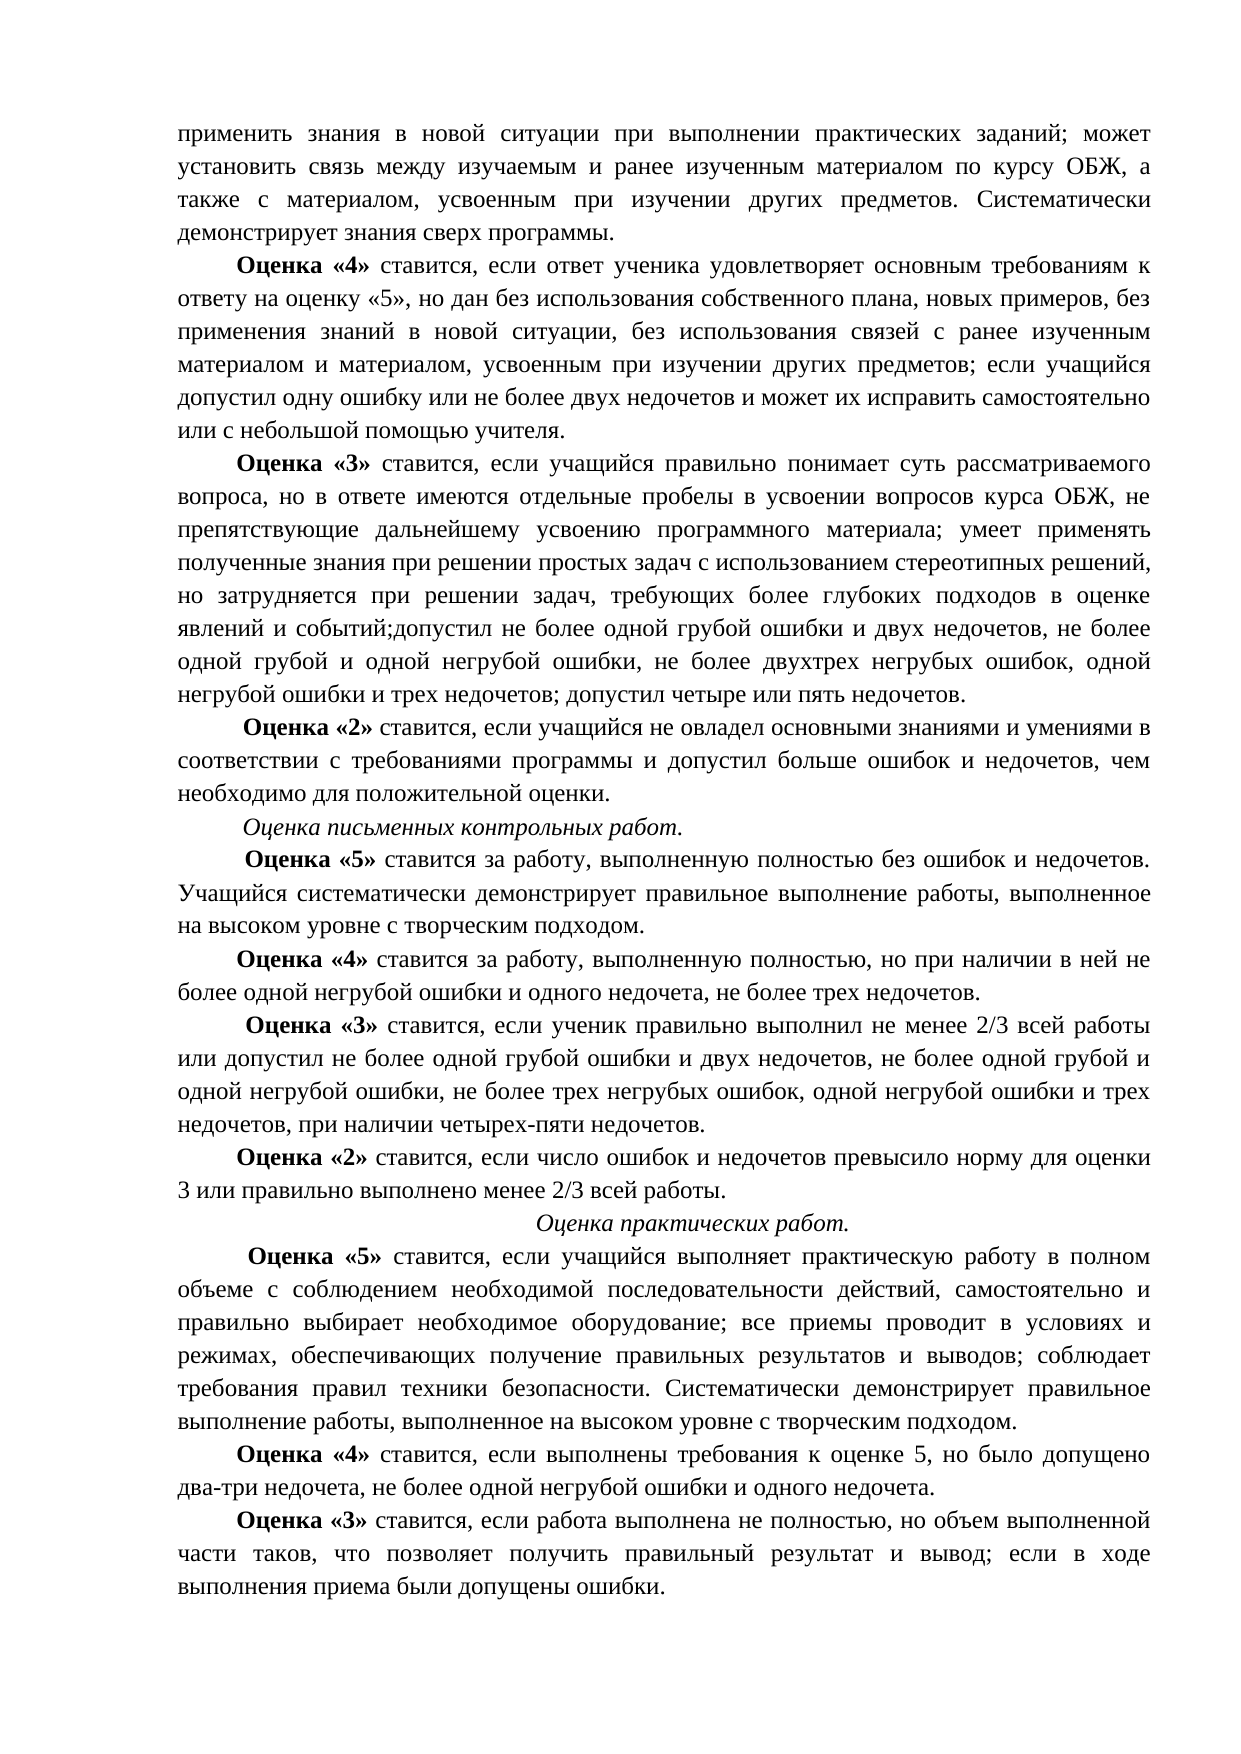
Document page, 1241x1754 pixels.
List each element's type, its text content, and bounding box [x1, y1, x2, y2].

text Оценка практических работ. [177, 1208, 1152, 1237]
text Оценка «5» ставится, если учащийся выполняет практическую работу в полном объеме с соблюдением необходимой последовательности действий, самостоятельно и правильно выбирает необходимое оборудование; все приемы проводит в условиях и режимах, обеспечивающих получение правильных результатов и выводов; соблюдает требования правил техники безопасности. Систематически демонстрирует правильное выполнение работы, выполненное на высоком уровне с творческим подходом. [177, 1241, 1152, 1435]
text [177, 118, 1152, 246]
text Оценка «5» ставится за работу, выполненную полностью без ошибок и недочетов. Учащийся систематически демонстрирует правильное выполнение работы, выполненное на высоком уровне с творческим подходом. [177, 844, 1152, 939]
text Оценка «4» ставится за работу, выполненную полностью, но при наличии в ней не более одной негрубой ошибки и одного недочета, не более трех недочетов. [177, 944, 1152, 1005]
text Оценка «3» ставится, если работа выполнена не полностью, но объем выполненной части таков, что позволяет получить правильный результат и вывод; если в ходе выполнения приема были допущены ошибки. [177, 1505, 1152, 1600]
text Оценка «4» ставится, если выполнены требования к оценке 5, но было допущено два-три недочета, не более одной негрубой ошибки и одного недочета. [177, 1439, 1152, 1501]
text Оценка письменных контрольных работ. [177, 812, 1152, 840]
text Оценка «2» ставится, если учащийся не овладел основными знаниями и умениями в соответствии с требованиями программы и допустил больше ошибок и недочетов, чем необходимо для положительной оценки. [177, 712, 1152, 807]
text Оценка «3» ставится, если учащийся правильно понимает суть рассматриваемого вопроса, но в ответе имеются отдельные пробелы в усвоении вопросов курса ОБЖ, не препятствующие дальнейшему усвоению программного материала; умеет применять полученные знания при решении простых задач с использованием стереотипных решений, но затрудняется при решении задач, требующих более глубоких подходов в оценке явлений и событий;допустил не более одной грубой ошибки и двух недочетов, не более одной грубой и одной негрубой ошибки, не более двухтрех негрубых ошибок, одной негрубой ошибки и трех недочетов; допустил четыре или пять недочетов. [177, 448, 1152, 708]
text Оценка «2» ставится, если число ошибок и недочетов превысило норму для оценки 3 или правильно выполнено менее 2/3 всей работы. [177, 1142, 1152, 1203]
text Оценка «4» ставится, если ответ ученика удовлетворяет основным требованиям к ответу на оценку «5», но дан без использования собственного плана, новых примеров, без применения знаний в новой ситуации, без использования связей с ранее изученным материалом и материалом, усвоенным при изучении других предметов; если учащийся допустил одну ошибку или не более двух недочетов и может их исправить самостоятельно или с небольшой помощью учителя. [177, 250, 1152, 444]
text Оценка «3» ставится, если ученик правильно выполнил не менее 2/3 всей работы или допустил не более одной грубой ошибки и двух недочетов, не более одной грубой и одной негрубой ошибки, не более трех негрубых ошибок, одной негрубой ошибки и трех недочетов, при наличии четырех-пяти недочетов. [177, 1010, 1152, 1137]
